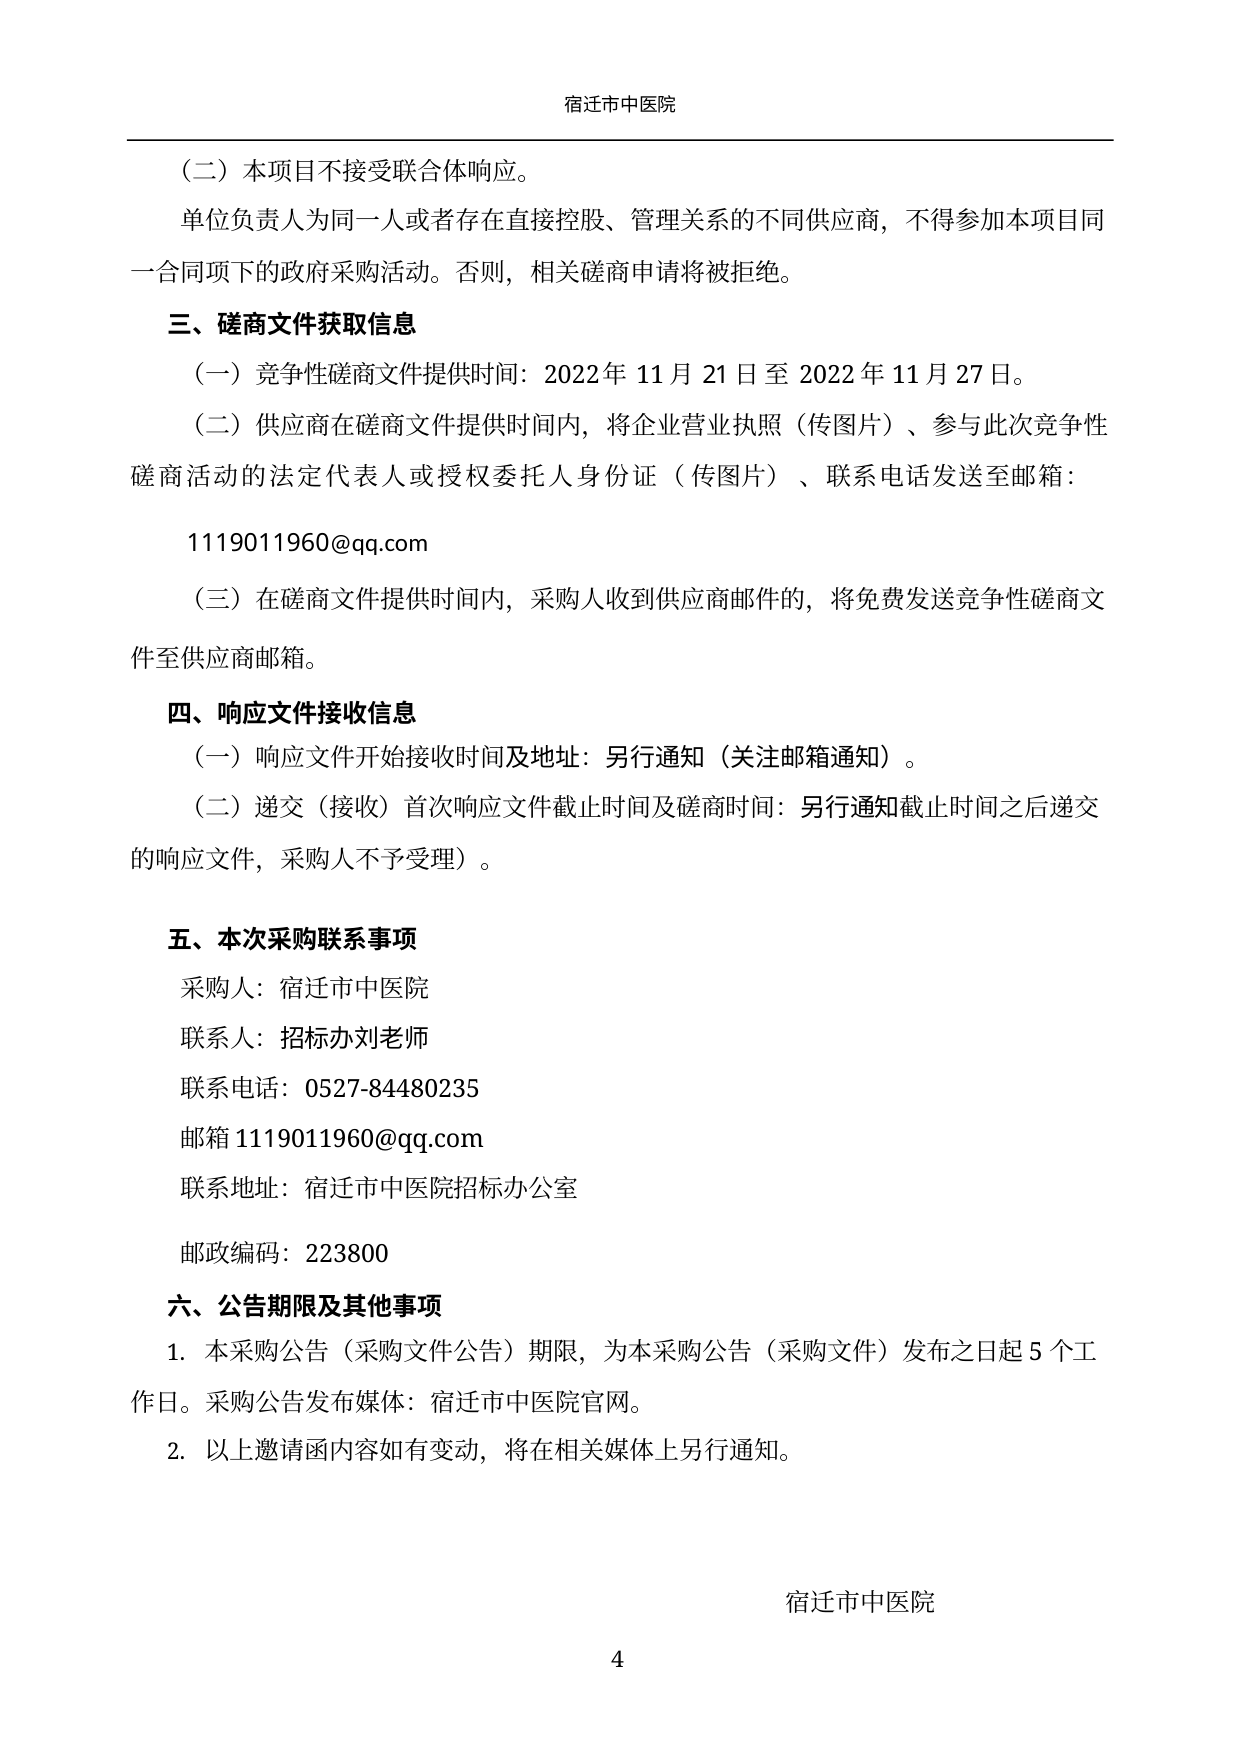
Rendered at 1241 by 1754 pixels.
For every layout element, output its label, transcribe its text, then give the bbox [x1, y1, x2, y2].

text 单位负责人为同一人或者存在直接控股、管理关系的不同供应商，不得参加本项目同一合同项下的政府采购活动。否则，相关磋商申请将被拒绝。 [130, 201, 1105, 288]
text 联系地址：宿迁市中医院招标办公室 [180, 1169, 705, 1204]
text 三、磋商文件获取信息 [167, 304, 1153, 342]
text 六、公告期限及其他事项 [167, 1285, 1153, 1323]
text （二）供应商在磋商文件提供时间内，将企业营业执照（传图片）、参与此次竞争性磋商活动的法定代表人或授权委托人身份证（ 传图片） 、联系电话发送至邮箱： [130, 406, 1111, 493]
text 五、本次采购联系事项 [167, 922, 1153, 955]
text 采购人：宿迁市中医院 [180, 969, 1153, 1005]
list 本采购公告（采购文件公告）期限，为本采购公告（采购文件）发布之日起 5 个工作日。采购公告发布媒体：宿迁市中医院官网。 [130, 1331, 1105, 1419]
text 宿迁市中医院 [786, 1583, 1011, 1619]
list 以上邀请函内容如有变动，将在相关媒体上另行通知。 [167, 1434, 1153, 1466]
text 邮政编码：223800 [180, 1234, 705, 1270]
text 联系人：招标办刘老师 [180, 1019, 1153, 1055]
text 四、响应文件接收信息 [167, 697, 1153, 729]
text 联系电话：0527-84480235 [180, 1069, 1153, 1105]
text 1119011960@qq.com。邮件标题注明响应的项目名称及供应商名称。 [130, 523, 1111, 559]
text （二）递交（接收）首次响应文件截止时间及磋商时间：另行通知截止时间之后递交的响应文件，采购人不予受理）。 [130, 788, 1111, 875]
text （二）本项目不接受联合体响应。 [167, 151, 1153, 187]
text （一）响应文件开始接收时间及地址：另行通知（关注邮箱通知）。 [180, 737, 1153, 774]
text （一）竞争性磋商文件提供时间：2022 年 11月 2 1日 至 2022年 11月 27日。 [180, 354, 1153, 391]
text 邮箱1119011960@qq.com [180, 1119, 1153, 1155]
text （三）在磋商文件提供时间内，采购人收到供应商邮件的，将免费发送竞争性磋商文件至供应商邮箱。 [130, 580, 1110, 674]
